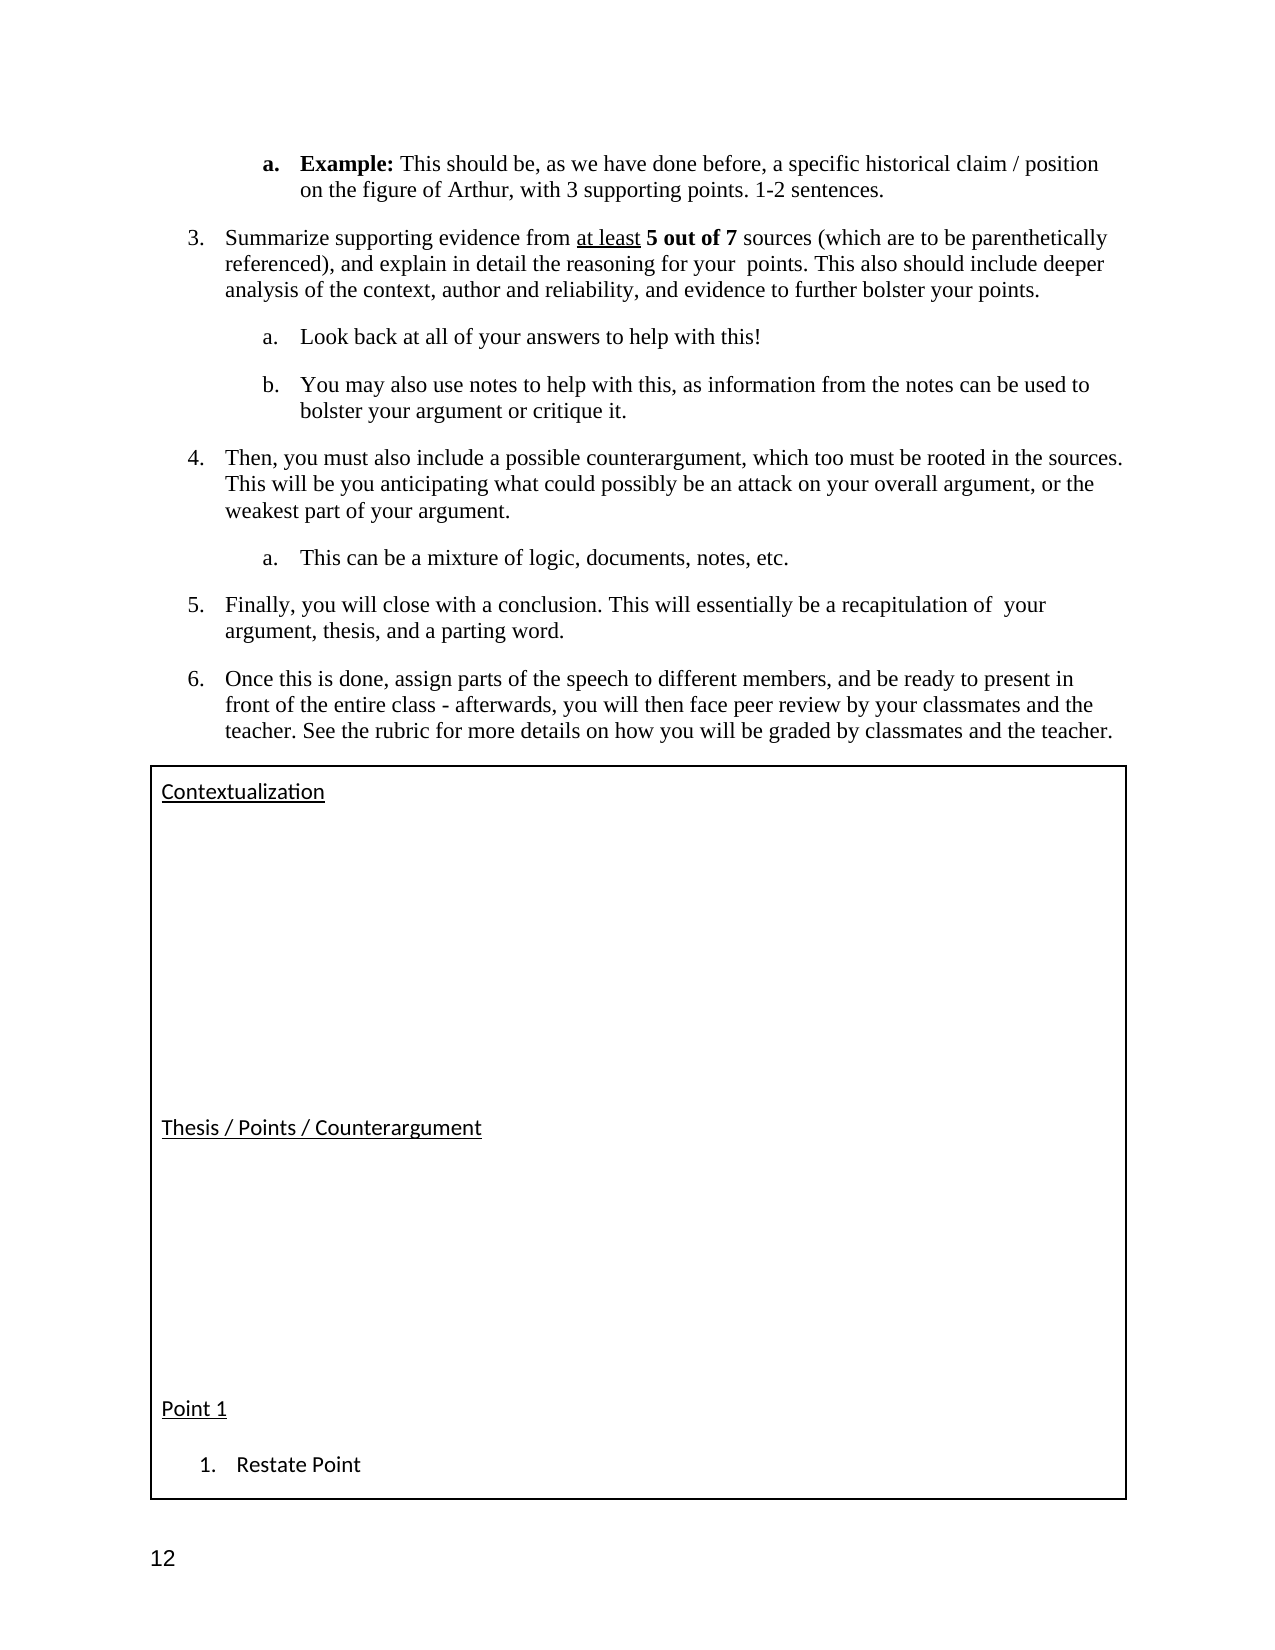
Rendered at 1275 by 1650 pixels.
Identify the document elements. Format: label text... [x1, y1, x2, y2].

list Example: This should be, as we have done before, a specific historical claim / position on the figure of Arthur, with 3 supporting points. 1-2 sentences. [262, 150, 1125, 203]
list Finally, you will close with a conclusion. This will essentially be a recapitulation of your argument, thesis, and a parting word. [187, 591, 1125, 644]
list You may also use notes to help with this, as information from the notes can be used to bolster your argument or critique it. [262, 371, 1125, 423]
list Look back at all of your answers to help with this! [262, 323, 1125, 350]
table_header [152, 767, 1125, 1498]
list Summarize supporting evidence from at least 5 out of 7 sources (which are to be parenthetically referenced), and explain in detail the reasoning for your points. This also should include deeper analysis of the context, author and reliability, and evidence to further bolster your points. [187, 223, 1125, 303]
list Then, you must also include a possible counterargument, which too must be rooted in the sources. This will be you anticipating what could possibly be an attack on your overall argument, or the weakest part of your argument. [187, 444, 1125, 523]
list Once this is done, assign parts of the speech to different members, and be ready to present in front of the entire class - afterwards, you will then face peer review by your classmates and the teacher. See the rubric for more details on how you will be graded by classmates and the teacher. [187, 665, 1125, 744]
list This can be a mixture of logic, documents, notes, etc. [262, 544, 1125, 570]
